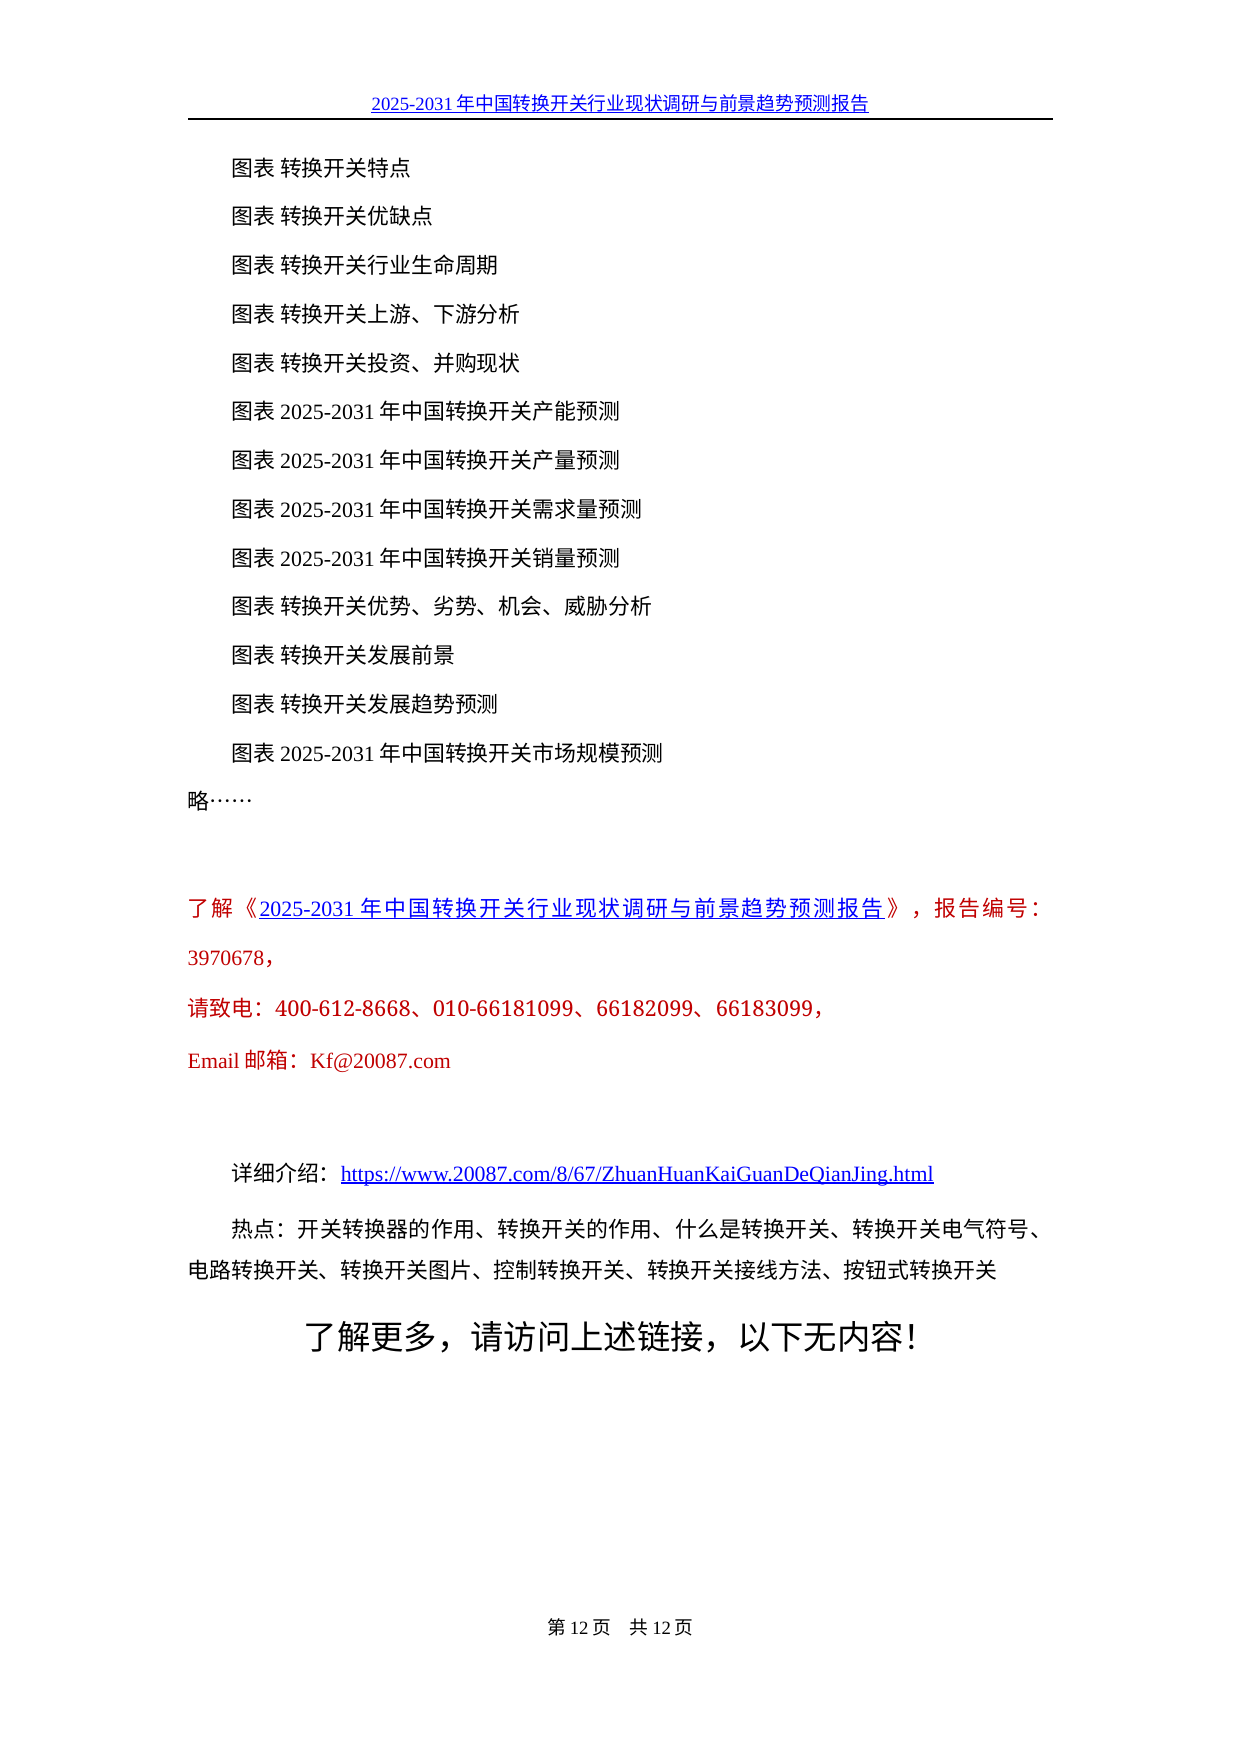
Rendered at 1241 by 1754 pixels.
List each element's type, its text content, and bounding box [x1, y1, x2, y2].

text 详细介绍：https://www.20087.com/8/67/ZhuanHuanKaiGuanDeQianJing.html [187, 1155, 1053, 1188]
text 请致电：400-612-8668、010-66181099、66182099、66183099， [187, 991, 1053, 1023]
text 了解《2025-2031年中国转换开关行业现状调研与前景趋势预测报告》，报告编号：3970678， [187, 890, 1053, 972]
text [187, 150, 1053, 816]
text Email邮箱：Kf@20087.com [187, 1042, 1053, 1075]
text 热点：开关转换器的作用、转换开关的作用、什么是转换开关、转换开关电气符号、电路转换开关、转换开关图片、控制转换开关、转换开关接线方法、按钮式转换开关 [187, 1212, 1053, 1285]
title 了解更多，请访问上述链接，以下无内容！ [187, 1302, 1053, 1367]
